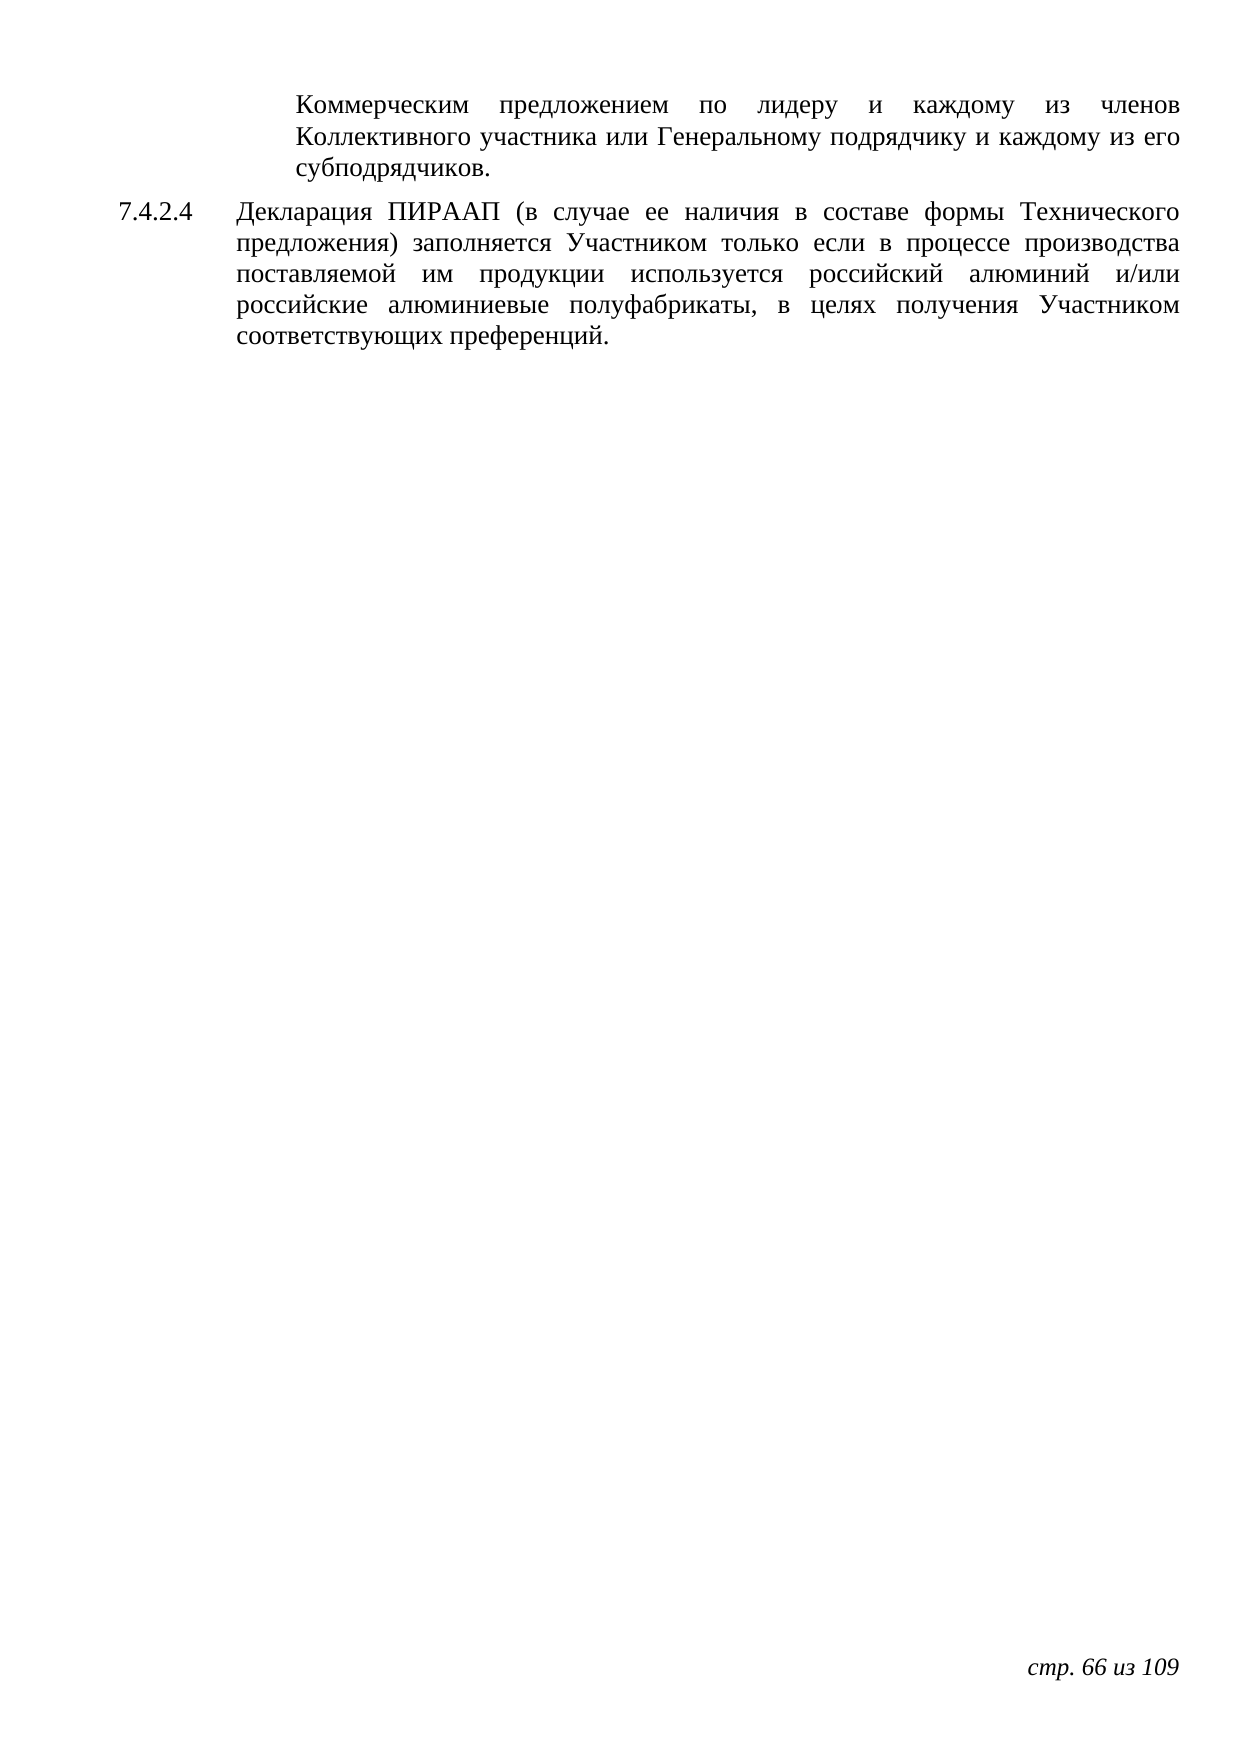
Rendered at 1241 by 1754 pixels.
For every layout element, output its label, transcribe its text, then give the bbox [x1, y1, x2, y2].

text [236, 89, 1181, 182]
text Декларация ПИРААП (в случае ее наличия в составе формы Технического предложения) заполняется Участником только если в процессе производства поставляемой им продукции используется российский алюминий и/или российские алюминиевые полуфабрикаты, в целях получения Участником соответствующих преференций. [118, 194, 1181, 350]
